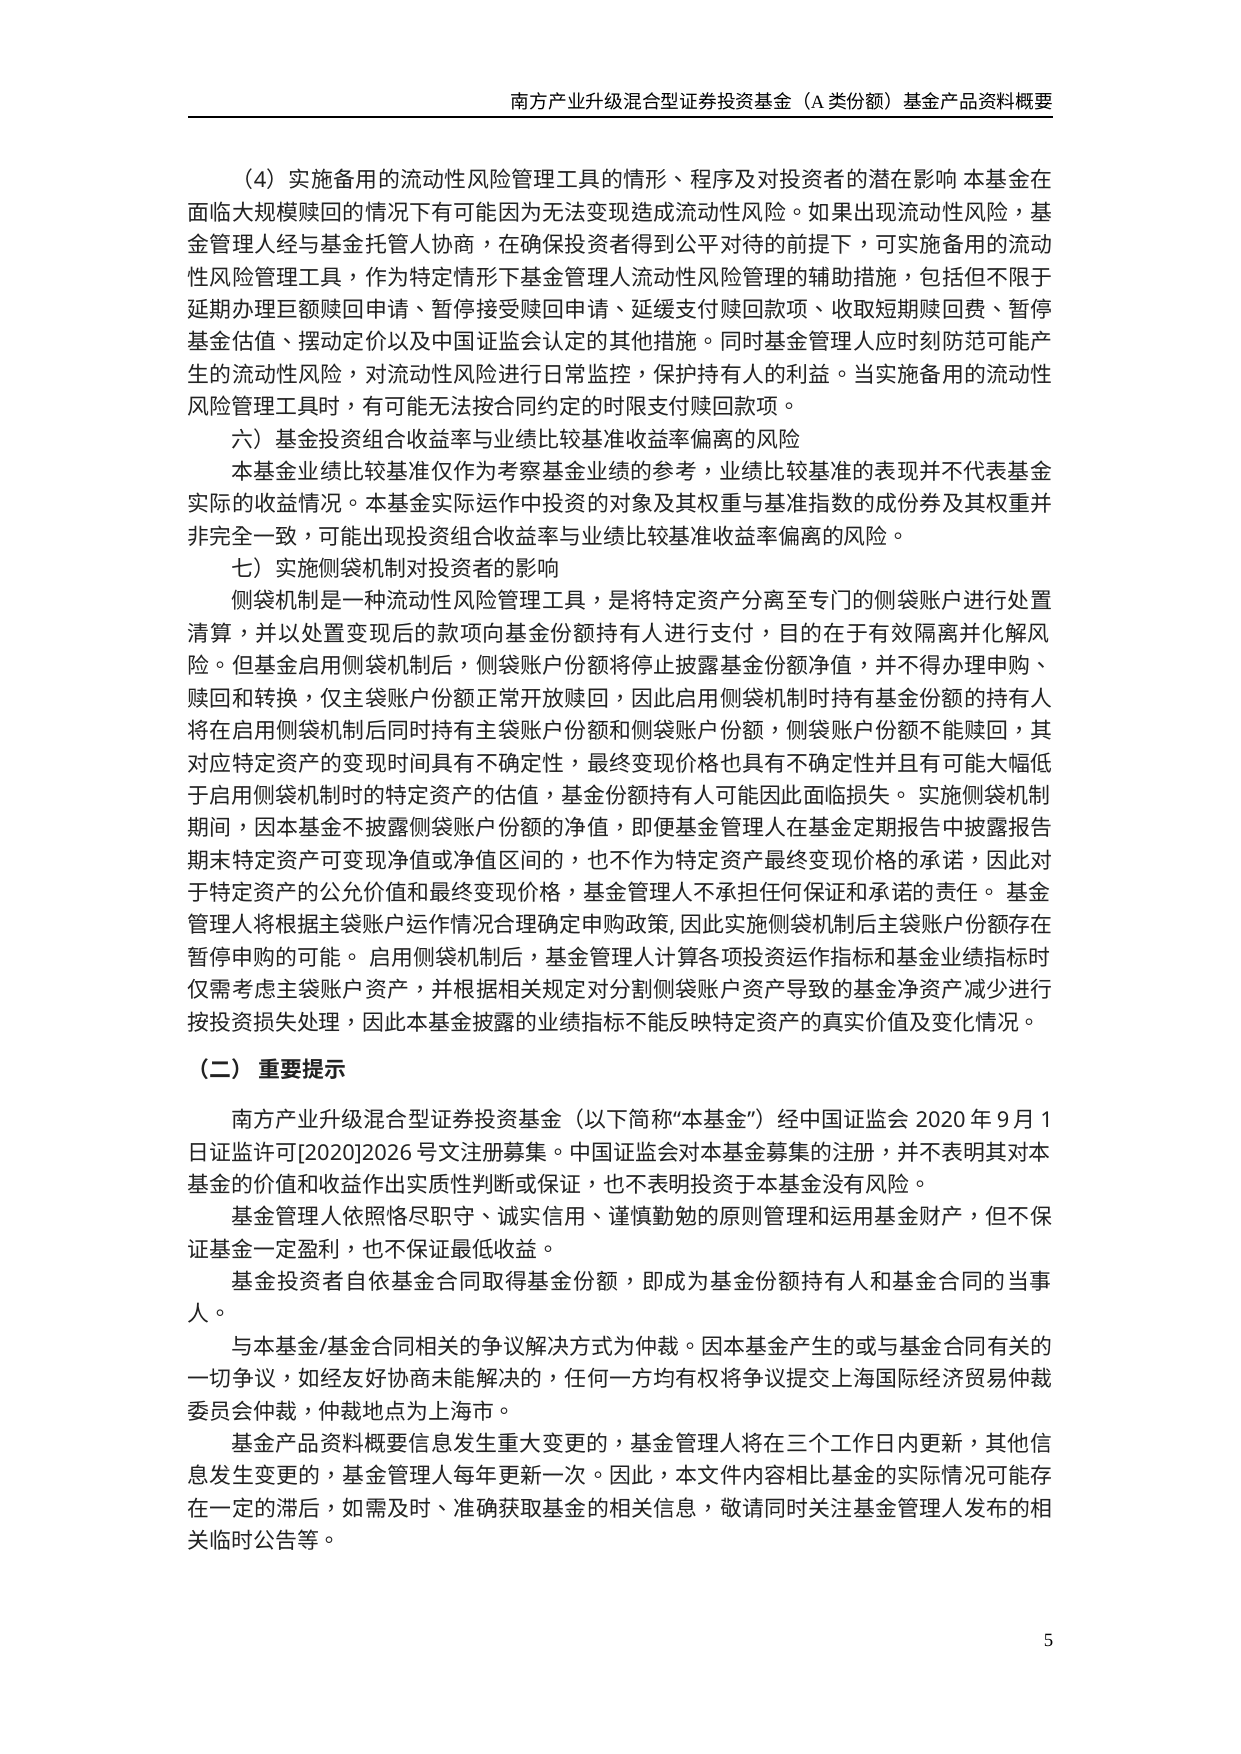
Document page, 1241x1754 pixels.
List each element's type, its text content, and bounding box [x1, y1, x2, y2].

text 南方产业升级混合型证券投资基金（以下简称“本基金”）经中国证监会2020年9月1日证监许可[2020]2026号文注册募集。中国证监会对本基金募集的注册，并不表明其对本基金的价值和收益作出实质性判断或保证，也不表明投资于本基金没有风险。 [187, 1102, 1053, 1199]
text 基金投资者自依基金合同取得基金份额，即成为基金份额持有人和基金合同的当事人。 [187, 1264, 1053, 1328]
text 七）实施侧袋机制对投资者的影响 [187, 551, 1053, 583]
text （4）实施备用的流动性风险管理工具的情形、程序及对投资者的潜在影响 本基金在面临大规模赎回的情况下有可能因为无法变现造成流动性风险。如果出现流动性风险，基金管理人经与基金托管人协商，在确保投资者得到公平对待的前提下，可实施备用的流动性风险管理工具，作为特定情形下基金管理人流动性风险管理的辅助措施，包括但不限于延期办理巨额赎回申请、暂停接受赎回申请、延缓支付赎回款项、收取短期赎回费、暂停基金估值、摆动定价以及中国证监会认定的其他措施。同时基金管理人应时刻防范可能产生的流动性风险，对流动性风险进行日常监控，保护持有人的利益。当实施备用的流动性风险管理工具时，有可能无法按合同约定的时限支付赎回款项。 [187, 162, 1053, 421]
text 侧袋机制是一种流动性风险管理工具，是将特定资产分离至专门的侧袋账户进行处置清算，并以处置变现后的款项向基金份额持有人进行支付，目的在于有效隔离并化解风险。但基金启用侧袋机制后，侧袋账户份额将停止披露基金份额净值，并不得办理申购、赎回和转换，仅主袋账户份额正常开放赎回，因此启用侧袋机制时持有基金份额的持有人将在启用侧袋机制后同时持有主袋账户份额和侧袋账户份额，侧袋账户份额不能赎回，其对应特定资产的变现时间具有不确定性，最终变现价格也具有不确定性并且有可能大幅低于启用侧袋机制时的特定资产的估值，基金份额持有人可能因此面临损失。 实施侧袋机制期间，因本基金不披露侧袋账户份额的净值，即便基金管理人在基金定期报告中披露报告期末特定资产可变现净值或净值区间的，也不作为特定资产最终变现价格的承诺，因此对于特定资产的公允价值和最终变现价格，基金管理人不承担任何保证和承诺的责任。 基金管理人将根据主袋账户运作情况合理确定申购政策, 因此实施侧袋机制后主袋账户份额存在暂停申购的可能。 启用侧袋机制后，基金管理人计算各项投资运作指标和基金业绩指标时仅需考虑主袋账户资产，并根据相关规定对分割侧袋账户资产导致的基金净资产减少进行按投资损失处理，因此本基金披露的业绩指标不能反映特定资产的真实价值及变化情况。 [187, 583, 1053, 1037]
text 基金产品资料概要信息发生重大变更的，基金管理人将在三个工作日内更新，其他信息发生变更的，基金管理人每年更新一次。因此，本文件内容相比基金的实际情况可能存在一定的滞后，如需及时、准确获取基金的相关信息，敬请同时关注基金管理人发布的相关临时公告等。 [187, 1426, 1053, 1555]
text 本基金业绩比较基准仅作为考察基金业绩的参考，业绩比较基准的表现并不代表基金实际的收益情况。本基金实际运作中投资的对象及其权重与基准指数的成份券及其权重并非完全一致，可能出现投资组合收益率与业绩比较基准收益率偏离的风险。 [187, 453, 1053, 551]
text 基金管理人依照恪尽职守、诚实信用、谨慎勤勉的原则管理和运用基金财产，但不保证基金一定盈利，也不保证最低收益。 [187, 1199, 1053, 1264]
text 六）基金投资组合收益率与业绩比较基准收益率偏离的风险 [187, 421, 1053, 453]
text 与本基金/基金合同相关的争议解决方式为仲裁。因本基金产生的或与基金合同有关的一切争议，如经友好协商未能解决的，任何一方均有权将争议提交上海国际经济贸易仲裁委员会仲裁，仲裁地点为上海市。 [187, 1328, 1053, 1426]
text （二） 重要提示 [187, 1053, 1053, 1085]
